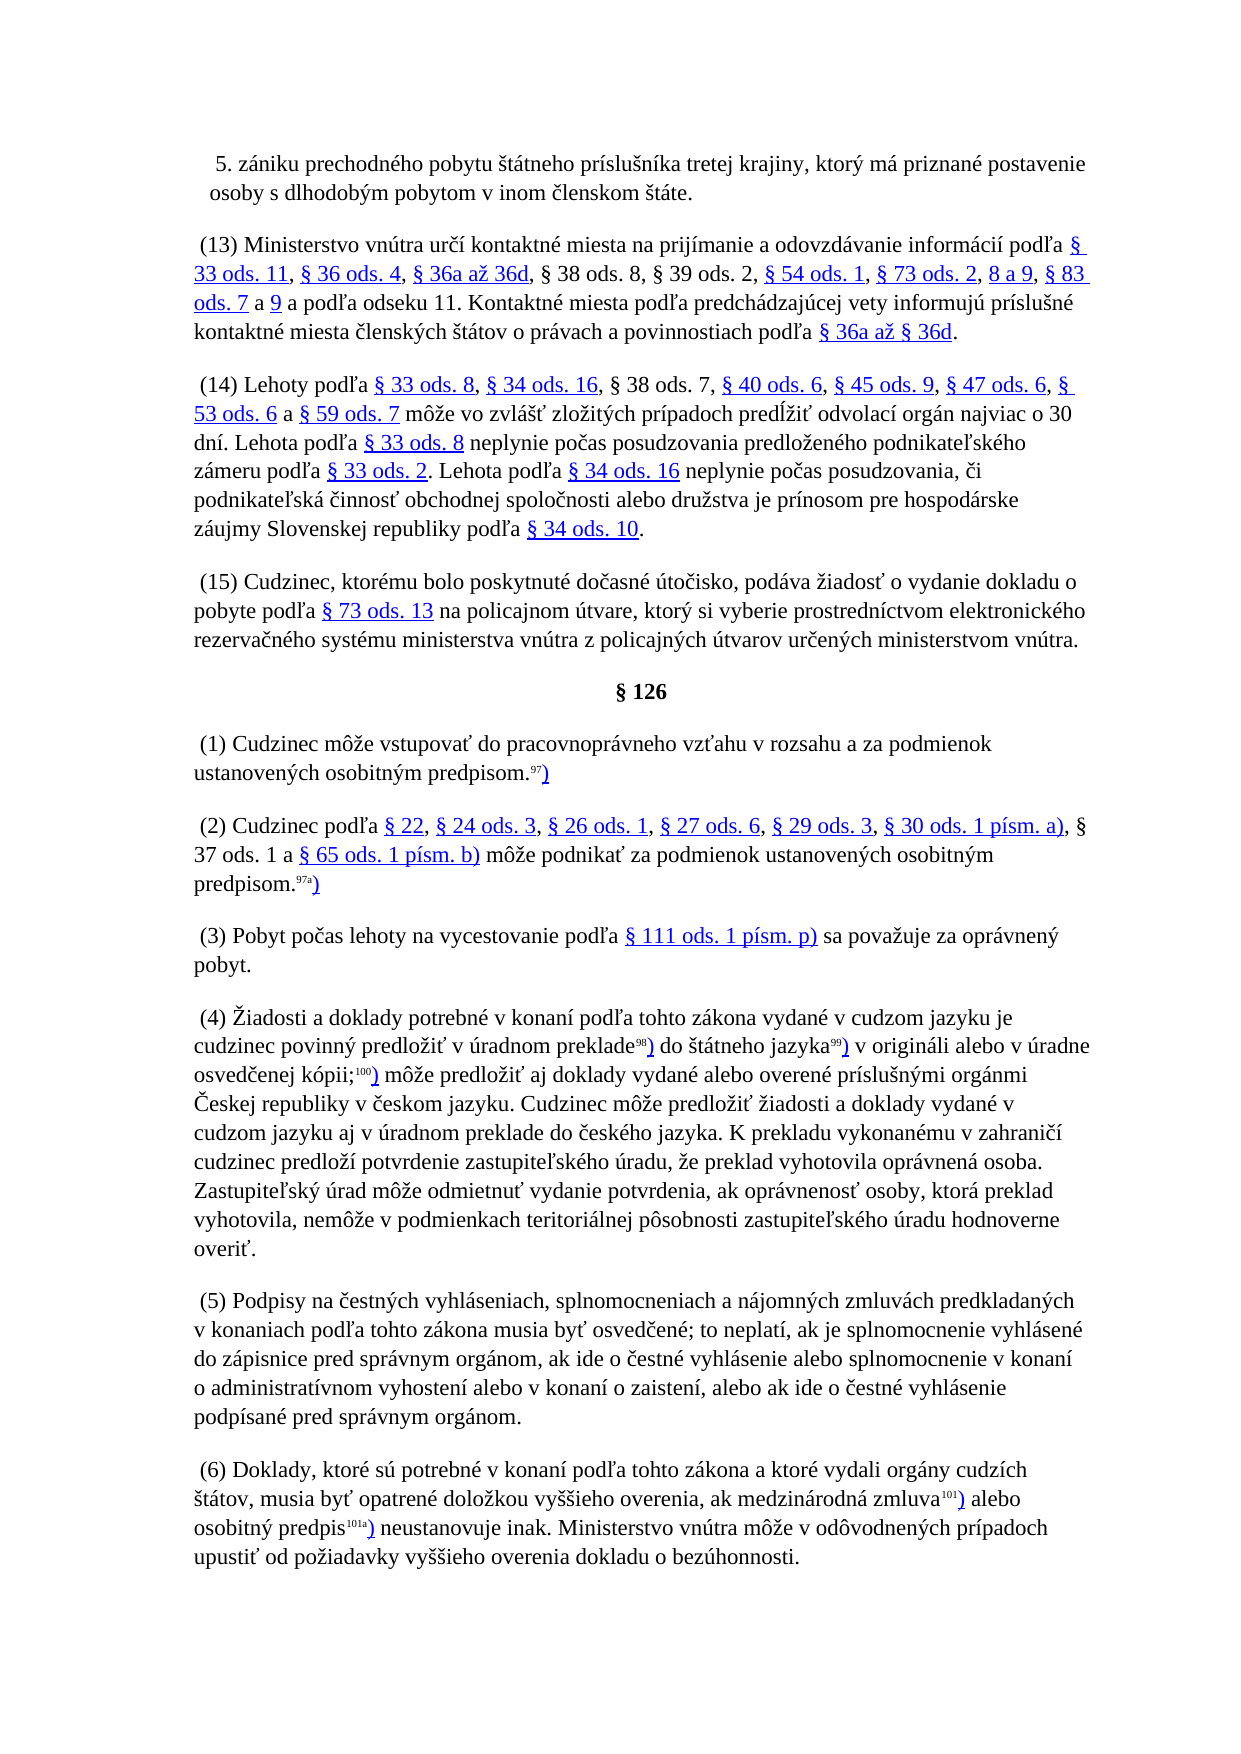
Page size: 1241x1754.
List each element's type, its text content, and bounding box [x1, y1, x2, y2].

text (2) Cudzinec podľa § 22, § 24 ods. 3, § 26 ods. 1, § 27 ods. 6, § 29 ods. 3, § 30 ods. 1 písm. a), § 37 ods. 1 a § 65 ods. 1 písm. b) môže podnikať za podmienok ustanovených osobitným predpisom.97a) [194, 812, 1090, 896]
text § 126 [186, 678, 1090, 704]
text (5) Podpisy na čestných vyhláseniach, splnomocneniach a nájomných zmluvách predkladaných v konaniach podľa tohto zákona musia byť osvedčené; to neplatí, ak je splnomocnenie vyhlásené do zápisnice pred správnym orgánom, ak ide o čestné vyhlásenie alebo splnomocnenie v konaní o administratívnom vyhostení alebo v konaní o zaistení, alebo ak ide o čestné vyhlásenie podpísané pred správnym orgánom. [194, 1288, 1090, 1430]
text (6) Doklady, ktoré sú potrebné v konaní podľa tohto zákona a ktoré vydali orgány cudzích štátov, musia byť opatrené doložkou vyššieho overenia, ak medzinárodná zmluva101) alebo osobitný predpis101a) neustanovuje inak. Ministerstvo vnútra môže v odôvodnených prípadoch upustiť od požiadavky vyššieho overenia dokladu o bezúhonnosti. [194, 1456, 1090, 1569]
text (3) Pobyt počas lehoty na vycestovanie podľa § 111 ods. 1 písm. p) sa považuje za oprávnený pobyt. [194, 922, 1090, 977]
text (1) Cudzinec môže vstupovať do pracovnoprávneho vzťahu v rozsahu a za podmienok ustanovených osobitným predpisom.97) [194, 731, 1090, 786]
text (13) Ministerstvo vnútra určí kontaktné miesta na prijímanie a odovzdávanie informácií podľa § 33 ods. 11, § 36 ods. 4, § 36a až 36d, § 38 ods. 8, § 39 ods. 2, § 54 ods. 1, § 73 ods. 2, 8 a 9, § 83 ods. 7 a 9 a podľa odseku 11. Kontaktné miesta podľa predchádzajúcej vety informujú príslušné kontaktné miesta členských štátov o právach a povinnostiach podľa § 36a až § 36d. [194, 231, 1090, 344]
text (14) Lehoty podľa § 33 ods. 8, § 34 ods. 16, § 38 ods. 7, § 40 ods. 6, § 45 ods. 9, § 47 ods. 6, § 53 ods. 6 a § 59 ods. 7 môže vo zvlášť zložitých prípadoch predĺžiť odvolací orgán najviac o 30 dní. Lehota podľa § 33 ods. 8 neplynie počas posudzovania predloženého podnikateľského zámeru podľa § 33 ods. 2. Lehota podľa § 34 ods. 16 neplynie počas posudzovania, či podnikateľská činnosť obchodnej spoločnosti alebo družstva je prínosom pre hospodárske záujmy Slovenskej republiky podľa § 34 ods. 10. [194, 371, 1090, 542]
text 5. zániku prechodného pobytu štátneho príslušníka tretej krajiny, ktorý má priznané postavenie osoby s dlhodobým pobytom v inom členskom štáte. [209, 150, 1090, 205]
text (4) Žiadosti a doklady potrebné v konaní podľa tohto zákona vydané v cudzom jazyku je cudzinec povinný predložiť v úradnom preklade98) do štátneho jazyka99) v origináli alebo v úradne osvedčenej kópii;100) môže predložiť aj doklady vydané alebo overené príslušnými orgánmi Českej republiky v českom jazyku. Cudzinec môže predložiť žiadosti a doklady vydané v cudzom jazyku aj v úradnom preklade do českého jazyka. K prekladu vykonanému v zahraničí cudzinec predloží potvrdenie zastupiteľského úradu, že preklad vyhotovila oprávnená osoba. Zastupiteľský úrad môže odmietnuť vydanie potvrdenia, ak oprávnenosť osoby, ktorá preklad vyhotovila, nemôže v podmienkach teritoriálnej pôsobnosti zastupiteľského úradu hodnoverne overiť. [194, 1003, 1090, 1262]
text (15) Cudzinec, ktorému bolo poskytnuté dočasné útočisko, podáva žiadosť o vydanie dokladu o pobyte podľa § 73 ods. 13 na policajnom útvare, ktorý si vyberie prostredníctvom elektronického rezervačného systému ministerstva vnútra z policajných útvarov určených ministerstvom vnútra. [194, 568, 1090, 652]
